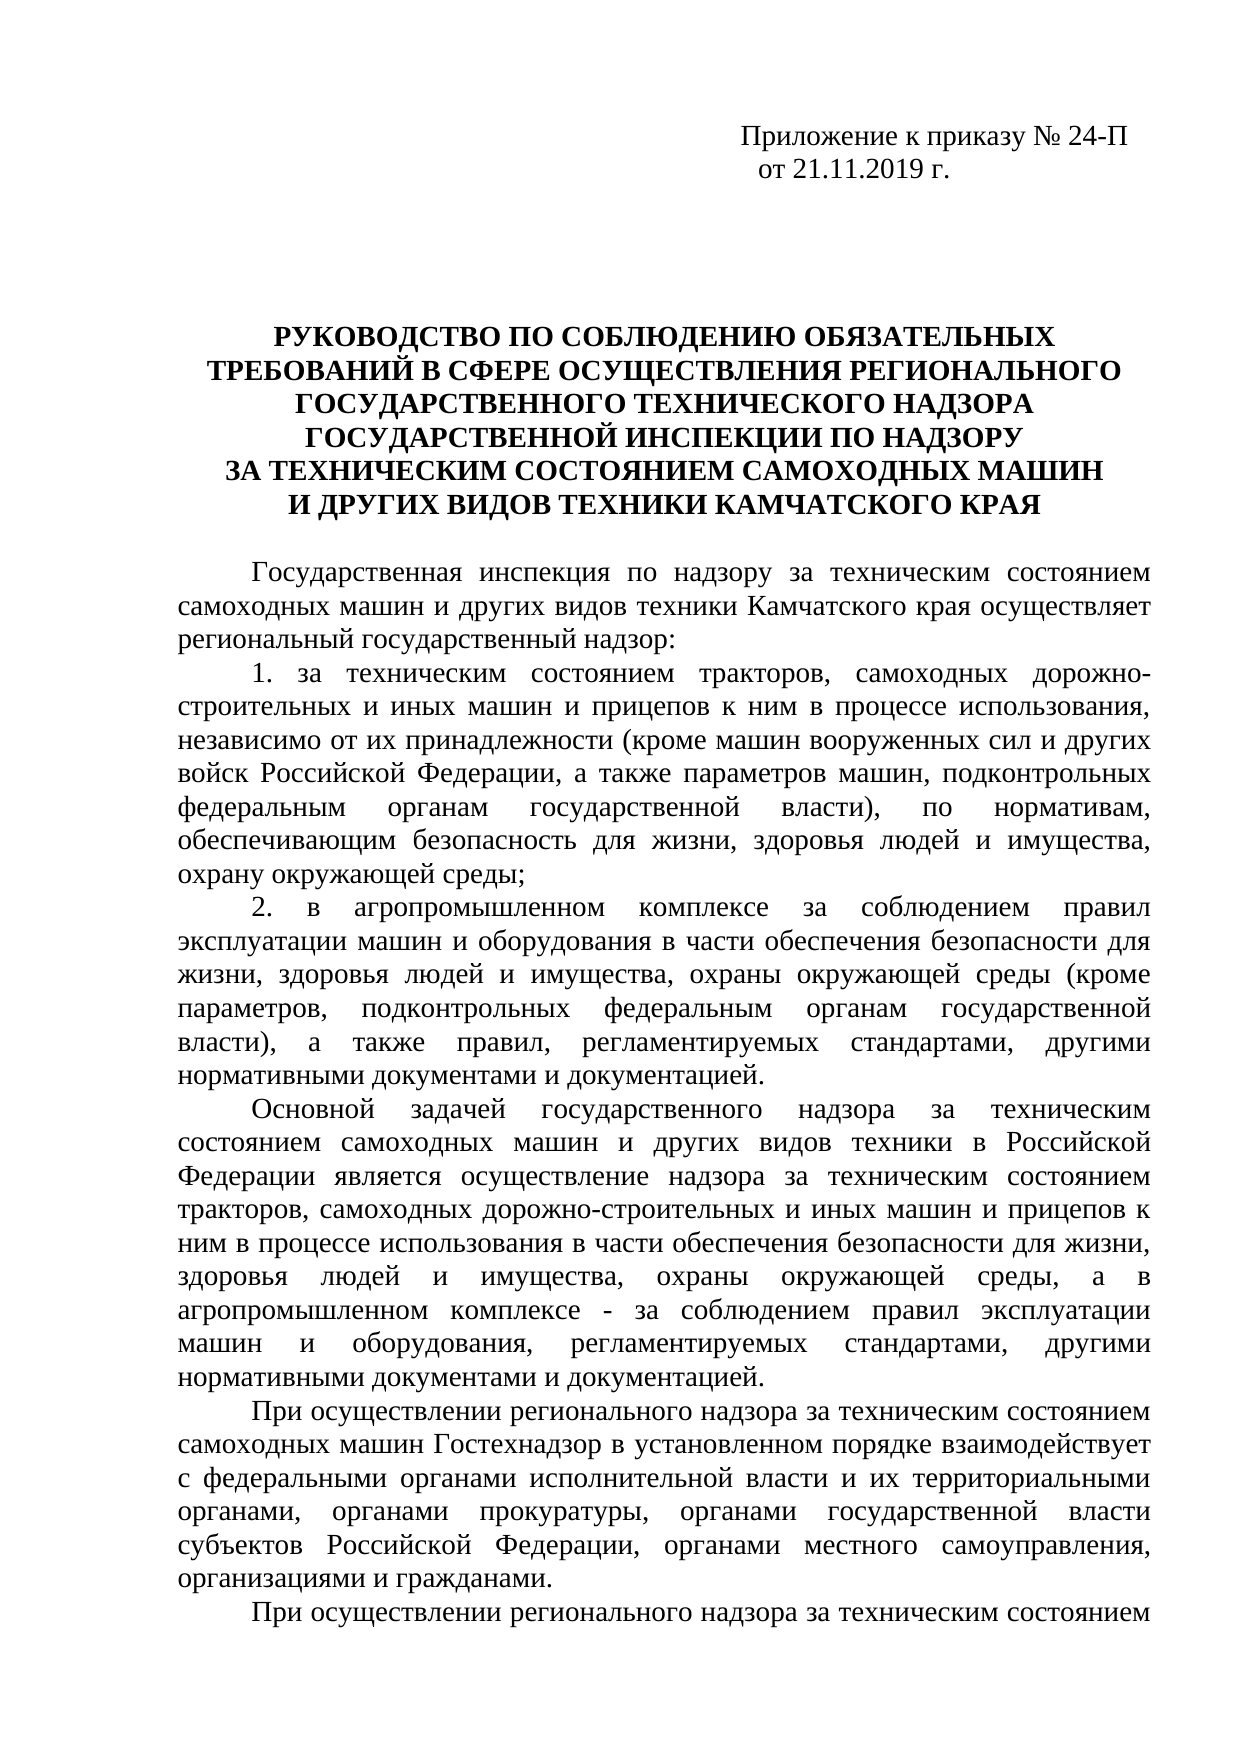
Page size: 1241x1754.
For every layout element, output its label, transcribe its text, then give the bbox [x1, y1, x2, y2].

title Приложение к приказу № 24-П [177, 118, 1152, 152]
title ГОСУДАРСТВЕННОЙ ИНСПЕКЦИИ ПО НАДЗОРУ [177, 420, 1152, 453]
title 2. в агропромышленном комплексе за соблюдением правил эксплуатации машин и оборудования в части обеспечения безопасности для жизни, здоровья людей и имущества, охраны окружающей среды (кроме параметров, подконтрольных федеральным органам государственной власти), а также правил, регламентируемых стандартами, другими нормативными документами и документацией. [177, 889, 1152, 1091]
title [177, 1594, 1152, 1627]
title Государственная инспекция по надзору за техническим состоянием самоходных машин и других видов техники Камчатского края осуществляет региональный государственный надзор: [177, 554, 1152, 655]
title При осуществлении регионального надзора за техническим состоянием самоходных машин Гостехнадзор в установленном порядке взаимодействует с федеральными органами исполнительной власти и их территориальными органами, органами прокуратуры, органами государственной власти субъектов Российской Федерации, органами местного самоуправления, организациями и гражданами. [177, 1393, 1152, 1594]
title от 21.11.2019 г. [177, 152, 1152, 185]
title ТРЕБОВАНИЙ В СФЕРЕ ОСУЩЕСТВЛЕНИЯ РЕГИОНАЛЬНОГО [177, 353, 1152, 386]
title И ДРУГИХ ВИДОВ ТЕХНИКИ КАМЧАТСКОГО КРАЯ [177, 487, 1152, 521]
title РУКОВОДСТВО ПО СОБЛЮДЕНИЮ ОБЯЗАТЕЛЬНЫХ [177, 319, 1152, 353]
title ГОСУДАРСТВЕННОГО ТЕХНИЧЕСКОГО НАДЗОРА [177, 386, 1152, 420]
title 1. за техническим состоянием тракторов, самоходных дорожно-строительных и иных машин и прицепов к ним в процессе использования, независимо от их принадлежности (кроме машин вооруженных сил и других войск Российской Федерации, а также параметров машин, подконтрольных федеральным органам государственной власти), по нормативам, обеспечивающим безопасность для жизни, здоровья людей и имущества, охрану окружающей среды; [177, 655, 1152, 889]
title Основной задачей государственного надзора за техническим состоянием самоходных машин и других видов техники в Российской Федерации является осуществление надзора за техническим состоянием тракторов, самоходных дорожно-строительных и иных машин и прицепов к ним в процессе использования в части обеспечения безопасности для жизни, здоровья людей и имущества, охраны окружающей среды, а в агропромышленном комплексе - за соблюдением правил эксплуатации машин и оборудования, регламентируемых стандартами, другими нормативными документами и документацией. [177, 1091, 1152, 1393]
title ЗА ТЕХНИЧЕСКИМ СОСТОЯНИЕМ САМОХОДНЫХ МАШИН [177, 453, 1152, 487]
